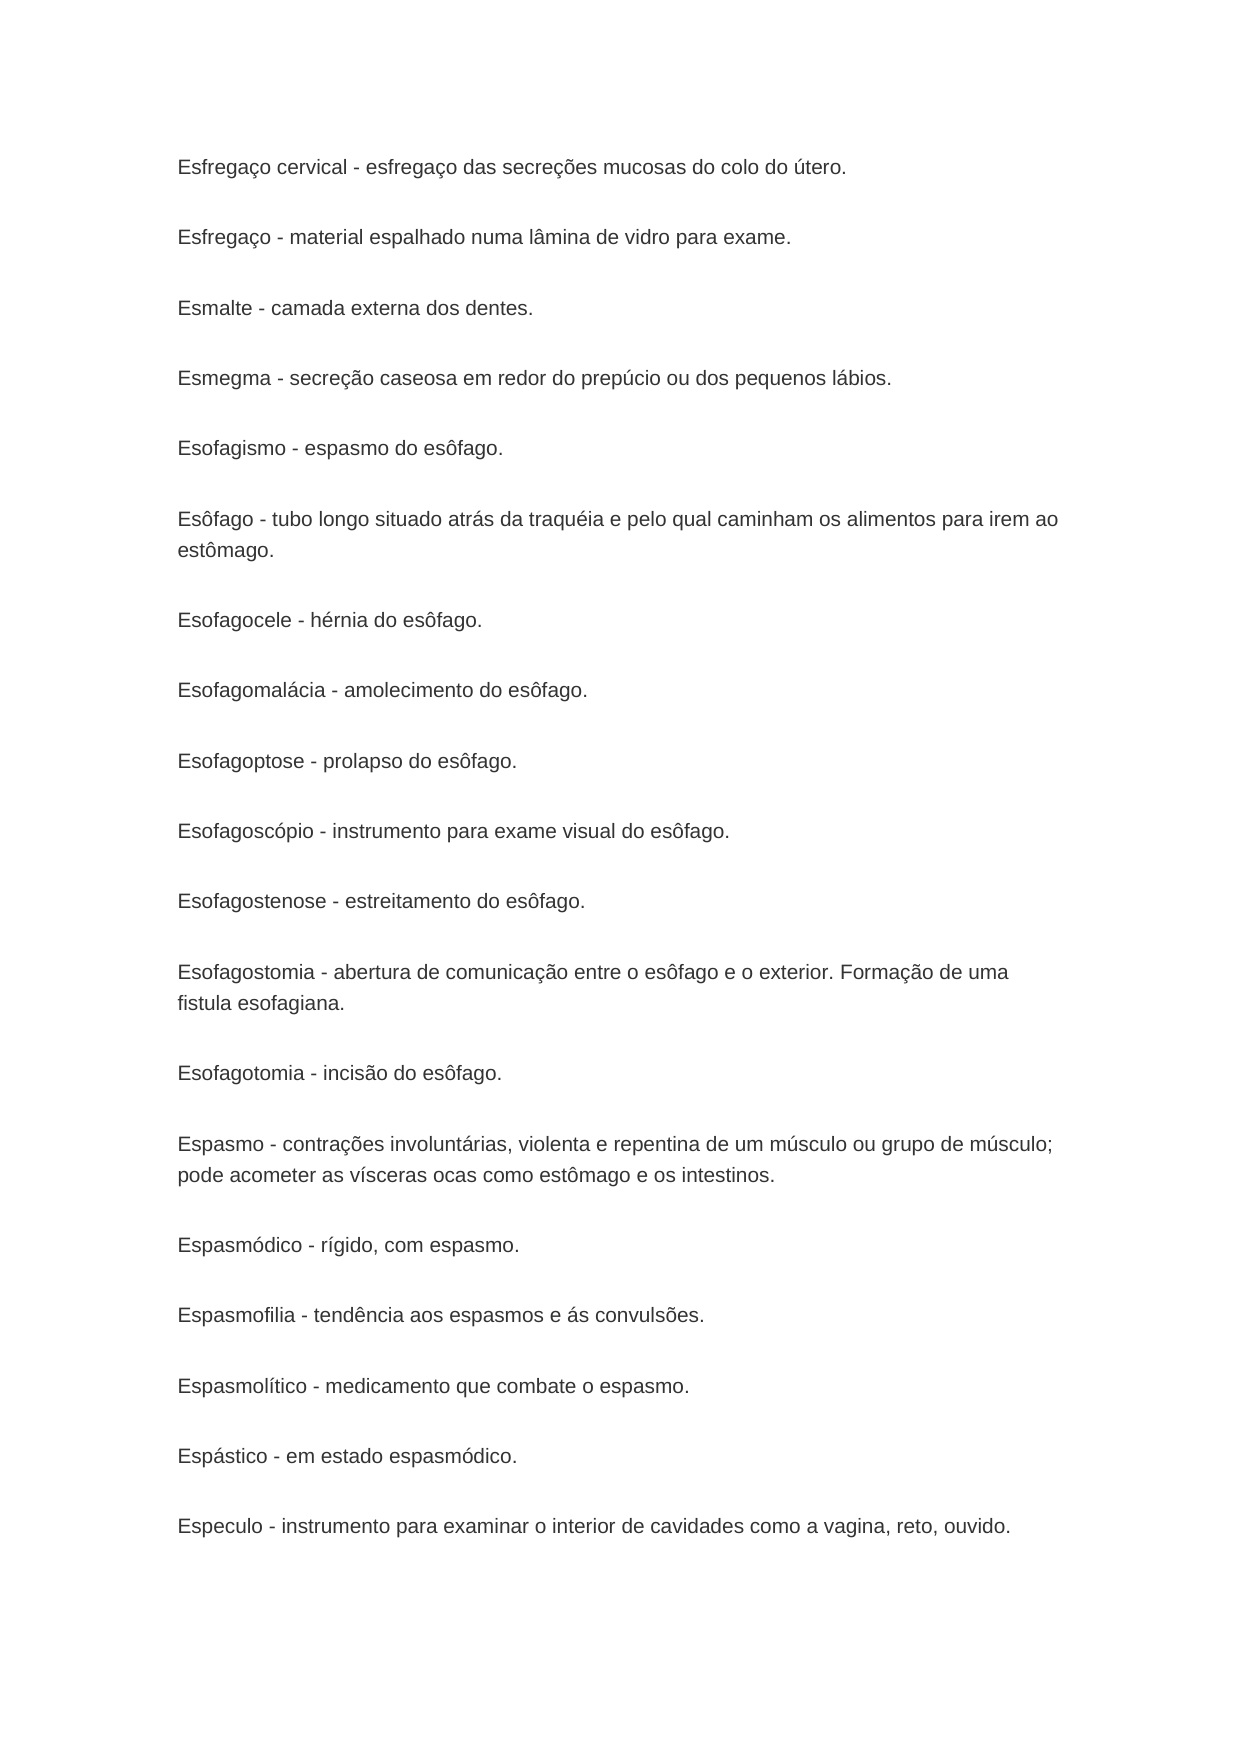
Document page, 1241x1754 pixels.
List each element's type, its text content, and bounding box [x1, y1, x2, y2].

text Espasmódico - rígido, com espasmo. [177, 1226, 1063, 1257]
text Especulo - instrumento para examinar o interior de cavidades como a vagina, reto, ouvido. [177, 1507, 1063, 1538]
text Esfregaço - material espalhado numa lâmina de vidro para exame. [177, 218, 1063, 249]
text Esofagoptose - prolapso do esôfago. [177, 741, 1063, 773]
text Esmegma - secreção caseosa em redor do prepúcio ou dos pequenos lábios. [177, 358, 1063, 390]
text Espasmofilia - tendência aos espasmos e ás convulsões. [177, 1296, 1063, 1327]
text Espasmo - contrações involuntárias, violenta e repentina de um músculo ou grupo de músculo; pode acometer as vísceras ocas como estômago e os intestinos. [177, 1124, 1063, 1187]
text Esofagomalácia - amolecimento do esôfago. [177, 671, 1063, 702]
text Esofagotomia - incisão do esôfago. [177, 1054, 1063, 1085]
text Esofagostenose - estreitamento do esôfago. [177, 882, 1063, 913]
text Esôfago - tubo longo situado atrás da traquéia e pelo qual caminham os alimentos para irem ao estômago. [177, 499, 1063, 562]
text Esofagostomia - abertura de comunicação entre o esôfago e o exterior. Formação de uma fistula esofagiana. [177, 952, 1063, 1015]
text Espástico - em estado espasmódico. [177, 1437, 1063, 1468]
text Esfregaço cervical - esfregaço das secreções mucosas do colo do útero. [177, 148, 1063, 179]
text Espasmolítico - medicamento que combate o espasmo. [177, 1366, 1063, 1398]
text Esofagocele - hérnia do esôfago. [177, 601, 1063, 632]
text Esofagoscópio - instrumento para exame visual do esôfago. [177, 812, 1063, 843]
text Esofagismo - espasmo do esôfago. [177, 429, 1063, 460]
text Esmalte - camada externa dos dentes. [177, 288, 1063, 319]
